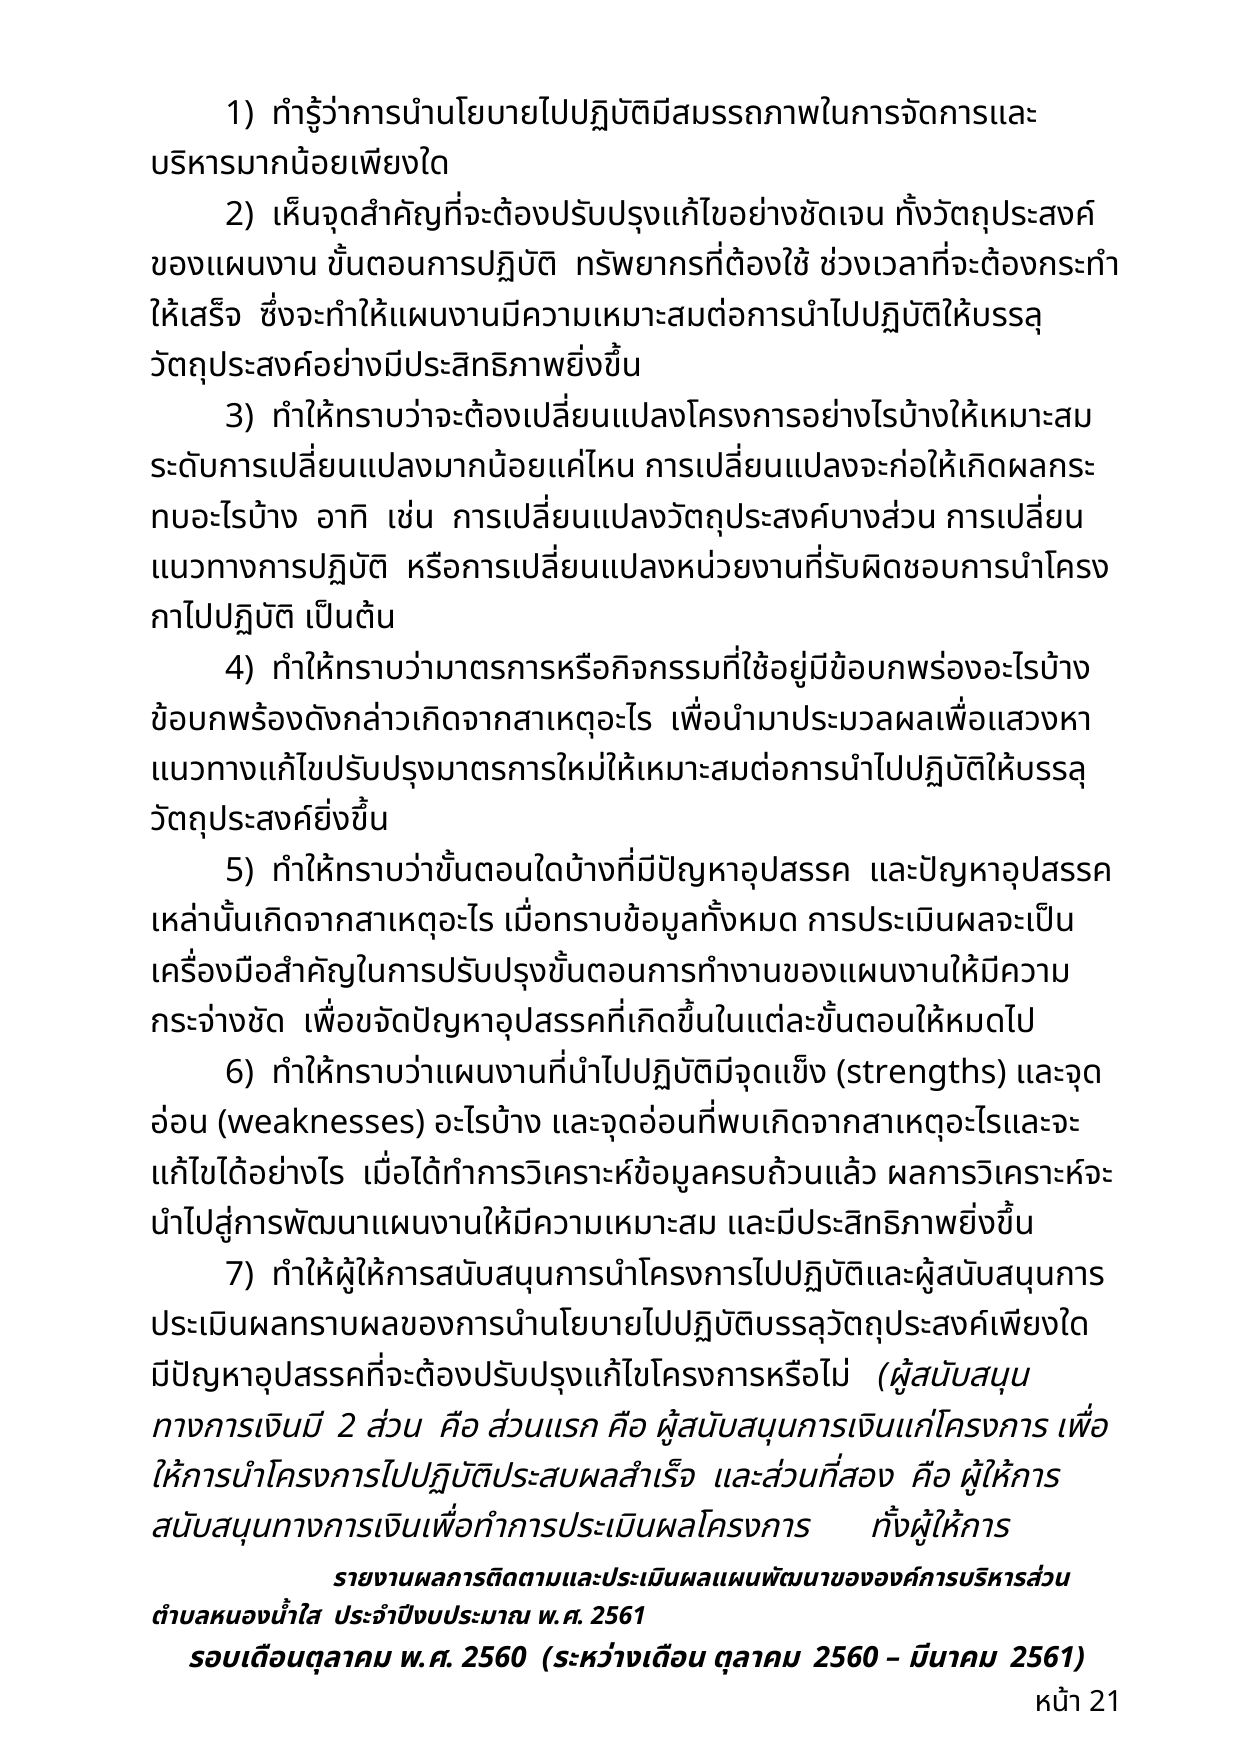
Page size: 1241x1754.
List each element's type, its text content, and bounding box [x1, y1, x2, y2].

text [150, 1250, 1122, 1553]
text 1) ทำรู้ว่าการนำนโยบายไปปฏิบัติมีสมรรถภาพในการจัดการและบริหารมากน้อยเพียงใด [150, 89, 1122, 190]
text 5) ทำให้ทราบว่าขั้นตอนใดบ้างที่มีปัญหาอุปสรรค และปัญหาอุปสรรคเหล่านั้นเกิดจากสาเหตุอะไร เมื่อทราบข้อมูลทั้งหมด การประเมินผลจะเป็นเครื่องมือสำคัญในการปรับปรุงขั้นตอนการทำงานของแผนงานให้มีความกระจ่างชัด เพื่อขจัดปัญหาอุปสรรคที่เกิดขึ้นในแต่ละขั้นตอนให้หมดไป [150, 846, 1122, 1048]
text 6) ทำให้ทราบว่าแผนงานที่นำไปปฏิบัติมีจุดแข็ง (strengths) และจุดอ่อน (weaknesses) อะไรบ้าง และจุดอ่อนที่พบเกิดจากสาเหตุอะไรและจะแก้ไขได้อย่างไร เมื่อได้ทำการวิเคราะห์ข้อมูลครบถ้วนแล้ว ผลการวิเคราะห์จะนำไปสู่การพัฒนาแผนงานให้มีความเหมาะสม และมีประสิทธิภาพยิ่งขึ้น [150, 1048, 1122, 1250]
text 3) ทำให้ทราบว่าจะต้องเปลี่ยนแปลงโครงการอย่างไรบ้างให้เหมาะสม ระดับการเปลี่ยนแปลงมากน้อยแค่ไหน การเปลี่ยนแปลงจะก่อให้เกิดผลกระทบอะไรบ้าง อาทิ เช่น การเปลี่ยนแปลงวัตถุประสงค์บางส่วน การเปลี่ยนแนวทางการปฏิบัติ หรือการเปลี่ยนแปลงหน่วยงานที่รับผิดชอบการนำโครงกาไปปฏิบัติ เป็นต้น [150, 392, 1122, 644]
text 4) ทำให้ทราบว่ามาตรการหรือกิจกรรมที่ใช้อยู่มีข้อบกพร่องอะไรบ้าง ข้อบกพร้องดังกล่าวเกิดจากสาเหตุอะไร เพื่อนำมาประมวลผลเพื่อแสวงหาแนวทางแก้ไขปรับปรุงมาตรการใหม่ให้เหมาะสมต่อการนำไปปฏิบัติให้บรรลุวัตถุประสงค์ยิ่งขึ้น [150, 644, 1122, 846]
text 2) เห็นจุดสำคัญที่จะต้องปรับปรุงแก้ไขอย่างชัดเจน ทั้งวัตถุประสงค์ของแผนงาน ขั้นตอนการปฏิบัติ ทรัพยากรที่ต้องใช้ ช่วงเวลาที่จะต้องกระทำให้เสร็จ ซึ่งจะทำให้แผนงานมีความเหมาะสมต่อการนำไปปฏิบัติให้บรรลุวัตถุประสงค์อย่างมีประสิทธิภาพยิ่งขึ้น [150, 190, 1122, 392]
